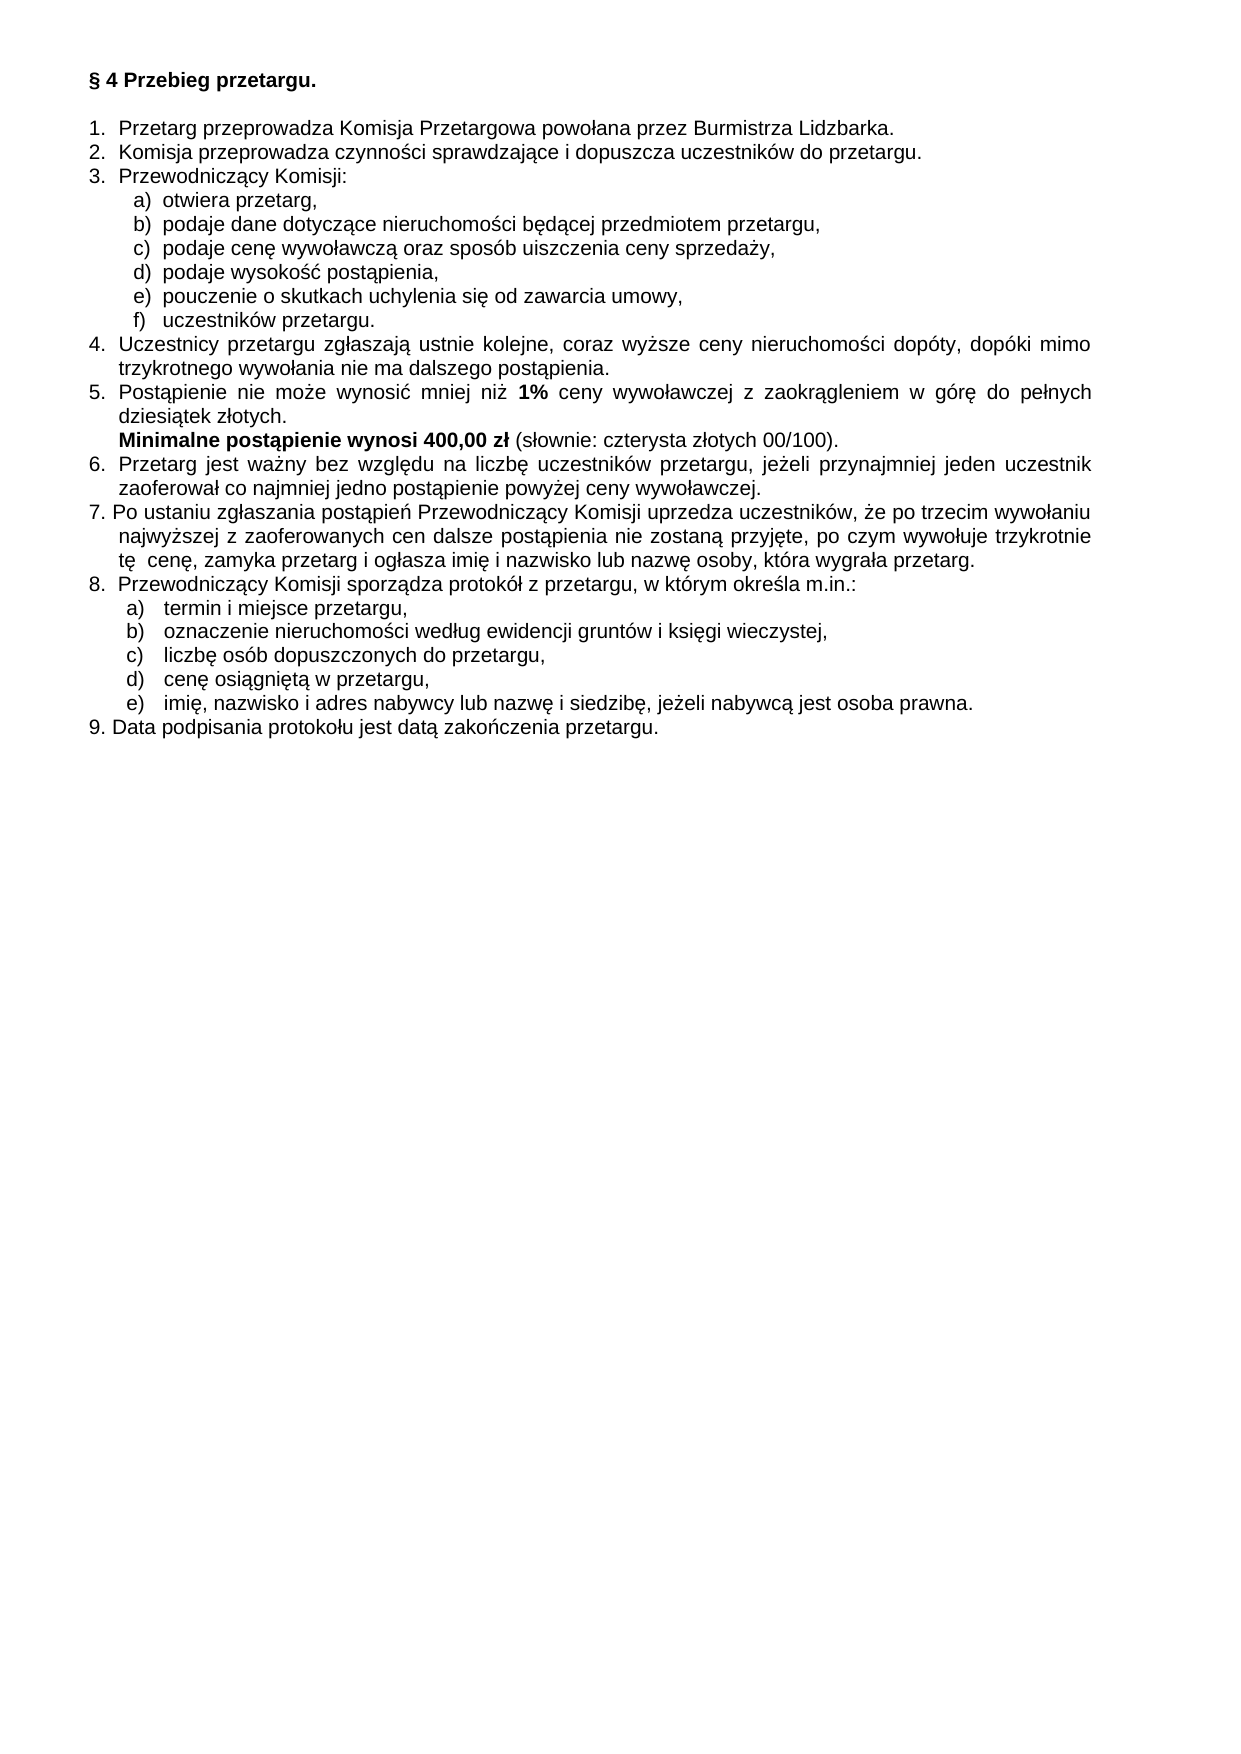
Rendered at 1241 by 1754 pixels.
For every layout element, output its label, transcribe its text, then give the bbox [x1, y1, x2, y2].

list Przewodniczący Komisji: [89, 164, 1092, 188]
text 9. Data podpisania protokołu jest datą zakończenia przetargu. [89, 715, 1092, 739]
list Przetarg jest ważny bez względu na liczbę uczestników przetargu, jeżeli przynajmniej jeden uczestnik zaoferował co najmniej jedno postąpienie powyżej ceny wywoławczej. [89, 452, 1092, 499]
text 8. Przewodniczący Komisji sporządza protokół z przetargu, w którym określa m.in.: [89, 571, 1092, 595]
text Minimalne postąpienie wynosi 400,00 zł (słownie: czterysta złotych 00/100). [118, 428, 1092, 452]
list Komisja przeprowadza czynności sprawdzające i dopuszcza uczestników do przetargu. [89, 140, 1092, 164]
list imię, nazwisko i adres nabywcy lub nazwę i siedzibę, jeżeli nabywcą jest osoba prawna. [126, 691, 1092, 715]
list podaje cenę wywoławczą oraz sposób uiszczenia ceny sprzedaży, [133, 236, 1092, 260]
text § 4 Przebieg przetargu. [89, 68, 1092, 92]
list Uczestnicy przetargu zgłaszają ustnie kolejne, coraz wyższe ceny nieruchomości dopóty, dopóki mimo trzykrotnego wywołania nie ma dalszego postąpienia. [89, 332, 1092, 380]
list liczbę osób dopuszczonych do przetargu, [126, 643, 1092, 667]
list oznaczenie nieruchomości według ewidencji gruntów i księgi wieczystej, [126, 619, 1092, 643]
list otwiera przetarg, [133, 188, 1092, 212]
list uczestników przetargu. [133, 308, 1092, 332]
list pouczenie o skutkach uchylenia się od zawarcia umowy, [133, 284, 1092, 308]
list Postąpienie nie może wynosić mniej niż 1% ceny wywoławczej z zaokrągleniem w górę do pełnych dziesiątek złotych. [89, 380, 1092, 428]
text 7. Po ustaniu zgłaszania postąpień Przewodniczący Komisji uprzedza uczestników, że po trzecim wywołaniu najwyższej z zaoferowanych cen dalsze postąpienia nie zostaną przyjęte, po czym wywołuje trzykrotnie tę cenę, zamyka przetarg i ogłasza imię i nazwisko lub nazwę osoby, która wygrała przetarg. [89, 499, 1092, 571]
list Przetarg przeprowadza Komisja Przetargowa powołana przez Burmistrza Lidzbarka. [89, 116, 1092, 140]
list podaje dane dotyczące nieruchomości będącej przedmiotem przetargu, [133, 212, 1092, 236]
list termin i miejsce przetargu, [126, 595, 1092, 619]
list podaje wysokość postąpienia, [133, 260, 1092, 284]
list cenę osiągniętą w przetargu, [126, 667, 1092, 691]
